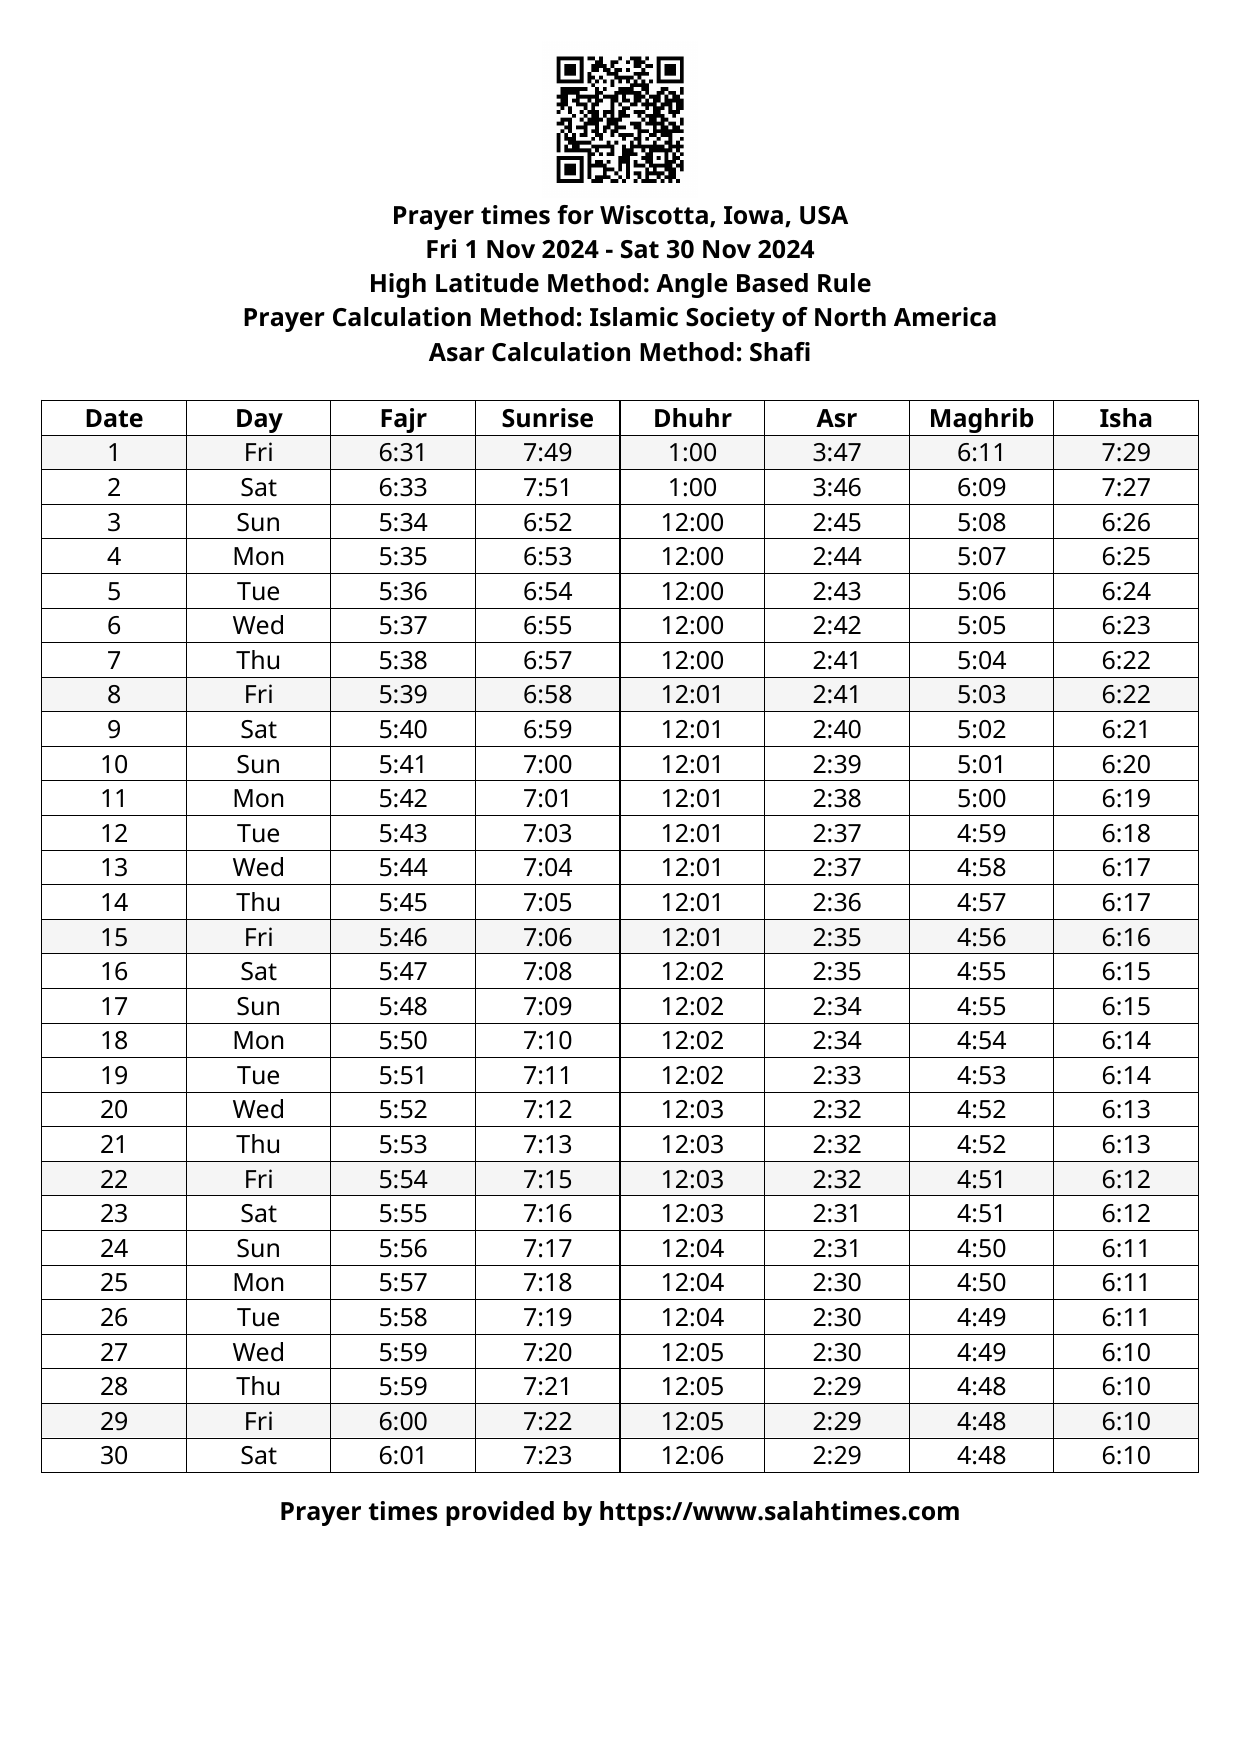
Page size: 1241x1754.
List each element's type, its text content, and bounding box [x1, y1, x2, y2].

table_cell 12:01 [621, 851, 764, 884]
table_cell 2:38 [765, 781, 909, 815]
table_cell 27 [42, 1335, 186, 1368]
table_cell 5:55 [331, 1196, 475, 1230]
table_cell 7:13 [476, 1127, 619, 1161]
table_cell 6:19 [1054, 781, 1198, 815]
table_cell Wed [187, 1093, 330, 1126]
table_cell 2:34 [765, 1024, 909, 1057]
table_cell 30 [42, 1439, 186, 1472]
table_cell 6:14 [1054, 1024, 1198, 1057]
table_cell 6:10 [1054, 1369, 1198, 1403]
table_cell 6:24 [1054, 574, 1198, 607]
text Prayer times provided by https://www.salahtimes.com [42, 1494, 1198, 1528]
table_cell 5:44 [331, 851, 475, 884]
table_cell Fri [187, 920, 330, 953]
table_cell 6:11 [1054, 1266, 1198, 1299]
table_cell 4:54 [910, 1024, 1053, 1057]
table_cell 5:59 [331, 1335, 475, 1368]
table_cell 2:39 [765, 747, 909, 780]
table_cell 23 [42, 1196, 186, 1230]
table_cell 12:05 [621, 1335, 764, 1368]
table_cell Sun [187, 747, 330, 780]
table_cell 26 [42, 1300, 186, 1334]
table_cell 5:39 [331, 678, 475, 711]
table_header Dhuhr [621, 401, 764, 434]
table_cell 4:48 [910, 1404, 1053, 1437]
table_cell 5:40 [331, 712, 475, 746]
table_cell 12 [42, 816, 186, 849]
text Asar Calculation Method: Shafi [42, 334, 1198, 368]
table_cell 9 [42, 712, 186, 746]
table_cell 5:53 [331, 1127, 475, 1161]
table_cell 5:07 [910, 539, 1053, 573]
table_cell 6:53 [476, 539, 619, 573]
table_cell 7:06 [476, 920, 619, 953]
table_cell 18 [42, 1024, 186, 1057]
table_cell 7:23 [476, 1439, 619, 1472]
table_cell 5 [42, 574, 186, 607]
table_cell 6:52 [476, 505, 619, 538]
table_cell 5:52 [331, 1093, 475, 1126]
table_cell 22 [42, 1162, 186, 1195]
table_cell 1 [42, 436, 186, 469]
table_cell 5:51 [331, 1058, 475, 1092]
table_cell Sun [187, 505, 330, 538]
table_cell Mon [187, 1024, 330, 1057]
table_cell 1:00 [621, 470, 764, 504]
table_cell 12:03 [621, 1196, 764, 1230]
table_cell 6:00 [331, 1404, 475, 1437]
table_cell 2:29 [765, 1439, 909, 1472]
table_cell 6:23 [1054, 609, 1198, 642]
table_cell 2:29 [765, 1369, 909, 1403]
table_cell Tue [187, 1058, 330, 1092]
table_cell Wed [187, 851, 330, 884]
table_cell 4:52 [910, 1093, 1053, 1126]
table_cell 8 [42, 678, 186, 711]
table_header Sunrise [476, 401, 619, 434]
table_cell 6:09 [910, 470, 1053, 504]
table_cell Thu [187, 643, 330, 677]
table_cell 4:53 [910, 1058, 1053, 1092]
table_cell Thu [187, 1369, 330, 1403]
table_cell 6:10 [1054, 1439, 1198, 1472]
table_cell 7:27 [1054, 470, 1198, 504]
table_cell 4:55 [910, 954, 1053, 988]
table_cell 7:20 [476, 1335, 619, 1368]
table_cell 6:11 [1054, 1300, 1198, 1334]
table_cell 13 [42, 851, 186, 884]
table_cell 16 [42, 954, 186, 988]
table_cell Thu [187, 1127, 330, 1161]
table_cell 4:59 [910, 816, 1053, 849]
table_cell 12:05 [621, 1404, 764, 1437]
table_cell Tue [187, 1300, 330, 1334]
table_cell 4:48 [910, 1369, 1053, 1403]
table_cell Sat [187, 954, 330, 988]
table_cell 5:43 [331, 816, 475, 849]
table_cell 2:35 [765, 920, 909, 953]
table_cell 2:41 [765, 643, 909, 677]
table_cell 12:03 [621, 1093, 764, 1126]
table_header Day [187, 401, 330, 434]
table_cell 7:18 [476, 1266, 619, 1299]
table_cell 5:01 [910, 747, 1053, 780]
table_cell 5:48 [331, 989, 475, 1022]
table_cell 12:01 [621, 885, 764, 919]
table_cell 12:04 [621, 1300, 764, 1334]
table_header Fajr [331, 401, 475, 434]
table_cell 1:00 [621, 436, 764, 469]
table_cell 5:59 [331, 1369, 475, 1403]
table_cell 6:15 [1054, 989, 1198, 1022]
table_cell 6:12 [1054, 1162, 1198, 1195]
table_cell 12:01 [621, 678, 764, 711]
table_cell 4:57 [910, 885, 1053, 919]
table_cell 25 [42, 1266, 186, 1299]
table_cell 7:10 [476, 1024, 619, 1057]
table_cell 12:01 [621, 920, 764, 953]
table_cell Fri [187, 436, 330, 469]
table_cell 5:35 [331, 539, 475, 573]
table_cell Fri [187, 678, 330, 711]
text Prayer Calculation Method: Islamic Society of North America [42, 300, 1198, 334]
table_cell 24 [42, 1231, 186, 1264]
table_cell 6:31 [331, 436, 475, 469]
table_cell 5:06 [910, 574, 1053, 607]
table_cell Wed [187, 1335, 330, 1368]
table_cell 6:18 [1054, 816, 1198, 849]
table_cell 2:42 [765, 609, 909, 642]
picture [542, 41, 699, 198]
table_cell 2:37 [765, 851, 909, 884]
table_cell 7:51 [476, 470, 619, 504]
table_cell 5:42 [331, 781, 475, 815]
table_cell Sun [187, 1231, 330, 1264]
table_cell 2:40 [765, 712, 909, 746]
table_cell 6:11 [1054, 1231, 1198, 1264]
table_cell 6 [42, 609, 186, 642]
table_cell 6:10 [1054, 1335, 1198, 1368]
table_cell 6:22 [1054, 678, 1198, 711]
table_cell Tue [187, 816, 330, 849]
table_cell 5:03 [910, 678, 1053, 711]
table_cell 19 [42, 1058, 186, 1092]
table_cell 2:32 [765, 1162, 909, 1195]
text Prayer times for Wiscotta, Iowa, USA [42, 198, 1198, 232]
table_cell 5:08 [910, 505, 1053, 538]
table_cell 7:15 [476, 1162, 619, 1195]
table_cell Sat [187, 712, 330, 746]
table_cell 12:06 [621, 1439, 764, 1472]
table_cell 7:22 [476, 1404, 619, 1437]
table_cell 5:45 [331, 885, 475, 919]
table_cell 6:33 [331, 470, 475, 504]
table_cell 7:16 [476, 1196, 619, 1230]
table_cell 12:01 [621, 747, 764, 780]
table_cell 5:50 [331, 1024, 475, 1057]
table_cell 5:04 [910, 643, 1053, 677]
table_cell 2:30 [765, 1335, 909, 1368]
table_cell 17 [42, 989, 186, 1022]
table_cell 7:08 [476, 954, 619, 988]
table_cell 7:49 [476, 436, 619, 469]
table_cell 6:26 [1054, 505, 1198, 538]
table_cell 2:43 [765, 574, 909, 607]
table_cell 12:00 [621, 505, 764, 538]
table_cell 6:20 [1054, 747, 1198, 780]
table_cell 2 [42, 470, 186, 504]
table_cell 2:29 [765, 1404, 909, 1437]
table_cell 28 [42, 1369, 186, 1403]
table_cell 7:19 [476, 1300, 619, 1334]
table_cell 2:30 [765, 1266, 909, 1299]
table_cell Fri [187, 1404, 330, 1437]
table_cell 3:46 [765, 470, 909, 504]
table_cell 12:00 [621, 609, 764, 642]
table_cell 12:05 [621, 1369, 764, 1403]
table_cell 2:31 [765, 1196, 909, 1230]
table_cell 7:17 [476, 1231, 619, 1264]
table_cell 12:02 [621, 1058, 764, 1092]
table_cell Sat [187, 1196, 330, 1230]
table_cell 12:03 [621, 1162, 764, 1195]
table_cell Sat [187, 470, 330, 504]
table_cell Mon [187, 539, 330, 573]
table_cell 11 [42, 781, 186, 815]
table_cell Sun [187, 989, 330, 1022]
table_cell 2:37 [765, 816, 909, 849]
table_header Maghrib [910, 401, 1053, 434]
table_cell 15 [42, 920, 186, 953]
table_header Date [42, 401, 186, 434]
table_cell Thu [187, 885, 330, 919]
table_cell 6:22 [1054, 643, 1198, 677]
table_cell 5:38 [331, 643, 475, 677]
table_cell 2:31 [765, 1231, 909, 1264]
table_cell 7:05 [476, 885, 619, 919]
table_cell 7:01 [476, 781, 619, 815]
table_header Asr [765, 401, 909, 434]
table_cell 12:02 [621, 1024, 764, 1057]
table_cell 6:54 [476, 574, 619, 607]
table_cell Mon [187, 781, 330, 815]
table_cell 6:57 [476, 643, 619, 677]
table_cell 2:45 [765, 505, 909, 538]
table_cell 5:00 [910, 781, 1053, 815]
table_cell 5:57 [331, 1266, 475, 1299]
table_cell 6:14 [1054, 1058, 1198, 1092]
table_cell 6:21 [1054, 712, 1198, 746]
table_cell 4 [42, 539, 186, 573]
table_cell 20 [42, 1093, 186, 1126]
text Fri 1 Nov 2024 - Sat 30 Nov 2024 [42, 232, 1198, 266]
table_cell 6:55 [476, 609, 619, 642]
table_cell 12:03 [621, 1127, 764, 1161]
table_cell 5:46 [331, 920, 475, 953]
table_cell 7:04 [476, 851, 619, 884]
table_cell 7:12 [476, 1093, 619, 1126]
table_cell 7:29 [1054, 436, 1198, 469]
table_cell 6:16 [1054, 920, 1198, 953]
table_cell 5:41 [331, 747, 475, 780]
text High Latitude Method: Angle Based Rule [42, 266, 1198, 300]
table_cell 7:11 [476, 1058, 619, 1092]
table_cell Sat [187, 1439, 330, 1472]
table_cell 6:17 [1054, 851, 1198, 884]
table_cell 2:33 [765, 1058, 909, 1092]
table_cell 4:49 [910, 1300, 1053, 1334]
table_cell 21 [42, 1127, 186, 1161]
table_cell 12:04 [621, 1231, 764, 1264]
table_cell 4:58 [910, 851, 1053, 884]
table_cell 4:48 [910, 1439, 1053, 1472]
table_cell Fri [187, 1162, 330, 1195]
table_cell 6:10 [1054, 1404, 1198, 1437]
table_cell 6:13 [1054, 1127, 1198, 1161]
table_cell 5:05 [910, 609, 1053, 642]
table_cell 4:52 [910, 1127, 1053, 1161]
table_cell 7:03 [476, 816, 619, 849]
table_cell 4:56 [910, 920, 1053, 953]
table_cell 29 [42, 1404, 186, 1437]
table_cell 3:47 [765, 436, 909, 469]
table_cell 12:02 [621, 989, 764, 1022]
table_cell 2:32 [765, 1127, 909, 1161]
table_cell 5:34 [331, 505, 475, 538]
table_cell 6:12 [1054, 1196, 1198, 1230]
table_cell 2:41 [765, 678, 909, 711]
table_cell 2:35 [765, 954, 909, 988]
table_cell 2:44 [765, 539, 909, 573]
table_cell 6:15 [1054, 954, 1198, 988]
table_cell 7:09 [476, 989, 619, 1022]
table_cell 4:50 [910, 1231, 1053, 1264]
table_cell 6:59 [476, 712, 619, 746]
table_cell 14 [42, 885, 186, 919]
table_cell 4:51 [910, 1162, 1053, 1195]
table_cell 12:01 [621, 712, 764, 746]
table_cell 6:25 [1054, 539, 1198, 573]
table_cell 12:04 [621, 1266, 764, 1299]
table_cell 12:01 [621, 781, 764, 815]
table_cell 6:01 [331, 1439, 475, 1472]
table_cell 12:00 [621, 643, 764, 677]
table_cell 2:30 [765, 1300, 909, 1334]
table_cell 6:58 [476, 678, 619, 711]
table_cell 6:17 [1054, 885, 1198, 919]
table_cell 5:58 [331, 1300, 475, 1334]
table_cell 3 [42, 505, 186, 538]
table_cell 7 [42, 643, 186, 677]
table_cell 5:54 [331, 1162, 475, 1195]
table_cell 12:02 [621, 954, 764, 988]
table_cell 5:36 [331, 574, 475, 607]
table_cell 4:55 [910, 989, 1053, 1022]
table_cell Tue [187, 574, 330, 607]
table_cell 12:00 [621, 574, 764, 607]
table_header Isha [1054, 401, 1198, 434]
table_cell 5:02 [910, 712, 1053, 746]
table_cell 2:32 [765, 1093, 909, 1126]
table_cell Mon [187, 1266, 330, 1299]
table_cell 6:11 [910, 436, 1053, 469]
table_cell 4:51 [910, 1196, 1053, 1230]
table_cell 6:13 [1054, 1093, 1198, 1126]
table_cell 4:49 [910, 1335, 1053, 1368]
table_cell 12:00 [621, 539, 764, 573]
table_cell 5:47 [331, 954, 475, 988]
table_cell Wed [187, 609, 330, 642]
table_cell 4:50 [910, 1266, 1053, 1299]
table_cell 12:01 [621, 816, 764, 849]
table_cell 2:36 [765, 885, 909, 919]
table_cell 10 [42, 747, 186, 780]
table_cell 5:37 [331, 609, 475, 642]
table_cell 7:21 [476, 1369, 619, 1403]
table_cell 7:00 [476, 747, 619, 780]
table_cell 5:56 [331, 1231, 475, 1264]
table_cell 2:34 [765, 989, 909, 1022]
